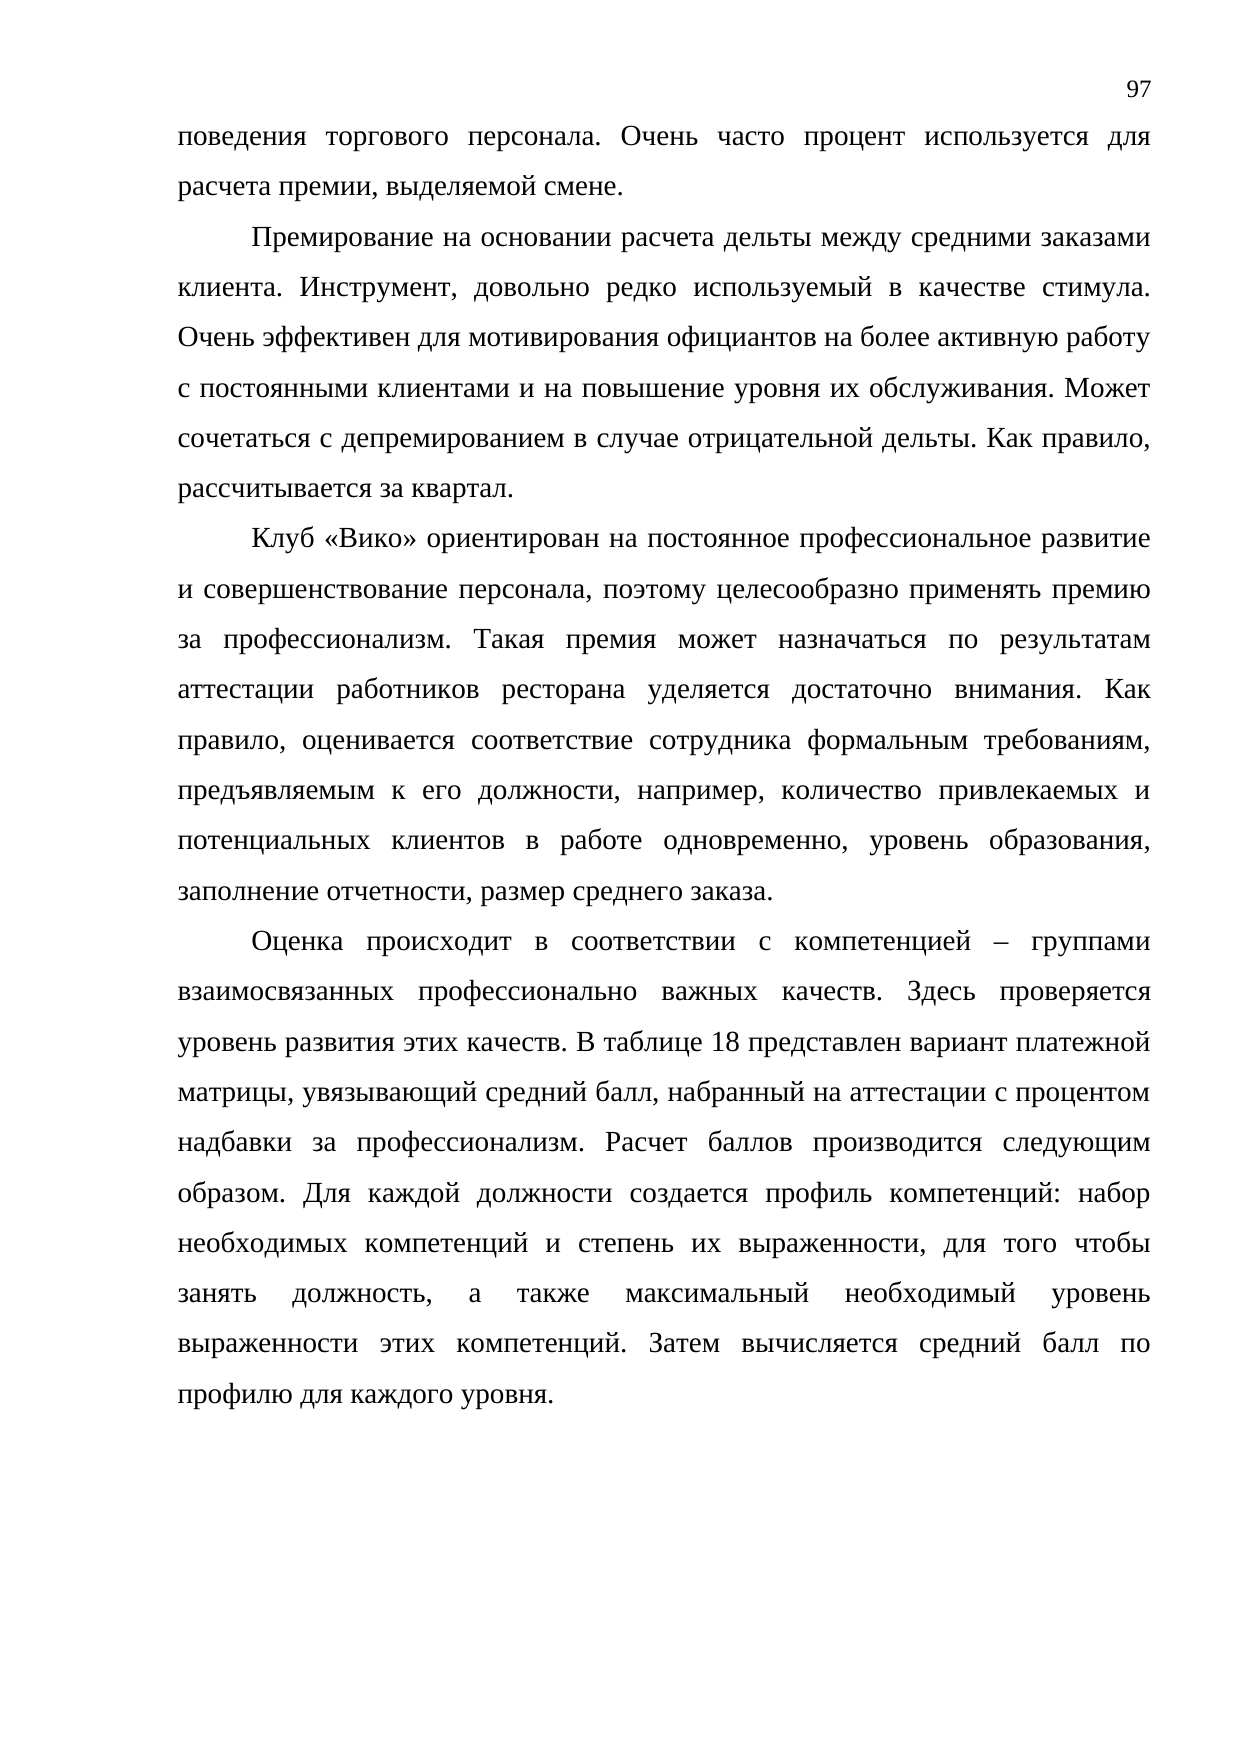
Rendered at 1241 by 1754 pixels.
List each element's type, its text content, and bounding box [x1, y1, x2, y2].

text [177, 118, 1152, 202]
text Оценка происходит в соответствии с компетенцией – группами взаимосвязанных профессионально важных качеств. Здесь проверяется уровень развития этих качеств. В таблице 18 представлен вариант платежной матрицы, увязывающий средний балл, набранный на аттестации с процентом надбавки за профессионализм. Расчет баллов производится следующим образом. Для каждой должности создается профиль компетенций: набор необходимых компетенций и степень их выраженности, для того чтобы занять должность, а также максимальный необходимый уровень выраженности этих компетенций. Затем вычисляется средний балл по профилю для каждого уровня. [177, 923, 1152, 1409]
text Клуб «Вико» ориентирован на постоянное профессиональное развитие и совершенствование персонала, поэтому целесообразно применять премию за профессионализм. Такая премия может назначаться по результатам аттестации работников ресторана уделяется достаточно внимания. Как правило, оценивается соответствие сотрудника формальным требованиям, предъявляемым к его должности, например, количество привлекаемых и потенциальных клиентов в работе одновременно, уровень образования, заполнение отчетности, размер среднего заказа. [177, 521, 1152, 906]
text Премирование на основании расчета дельты между средними заказами клиента. Инструмент, довольно редко используемый в качестве стимула. Очень эффективен для мотивирования официантов на более активную работу с постоянными клиентами и на повышение уровня их обслуживания. Может сочетаться с депремированием в случае отрицательной дельты. Как правило, рассчитывается за квартал. [177, 219, 1152, 504]
